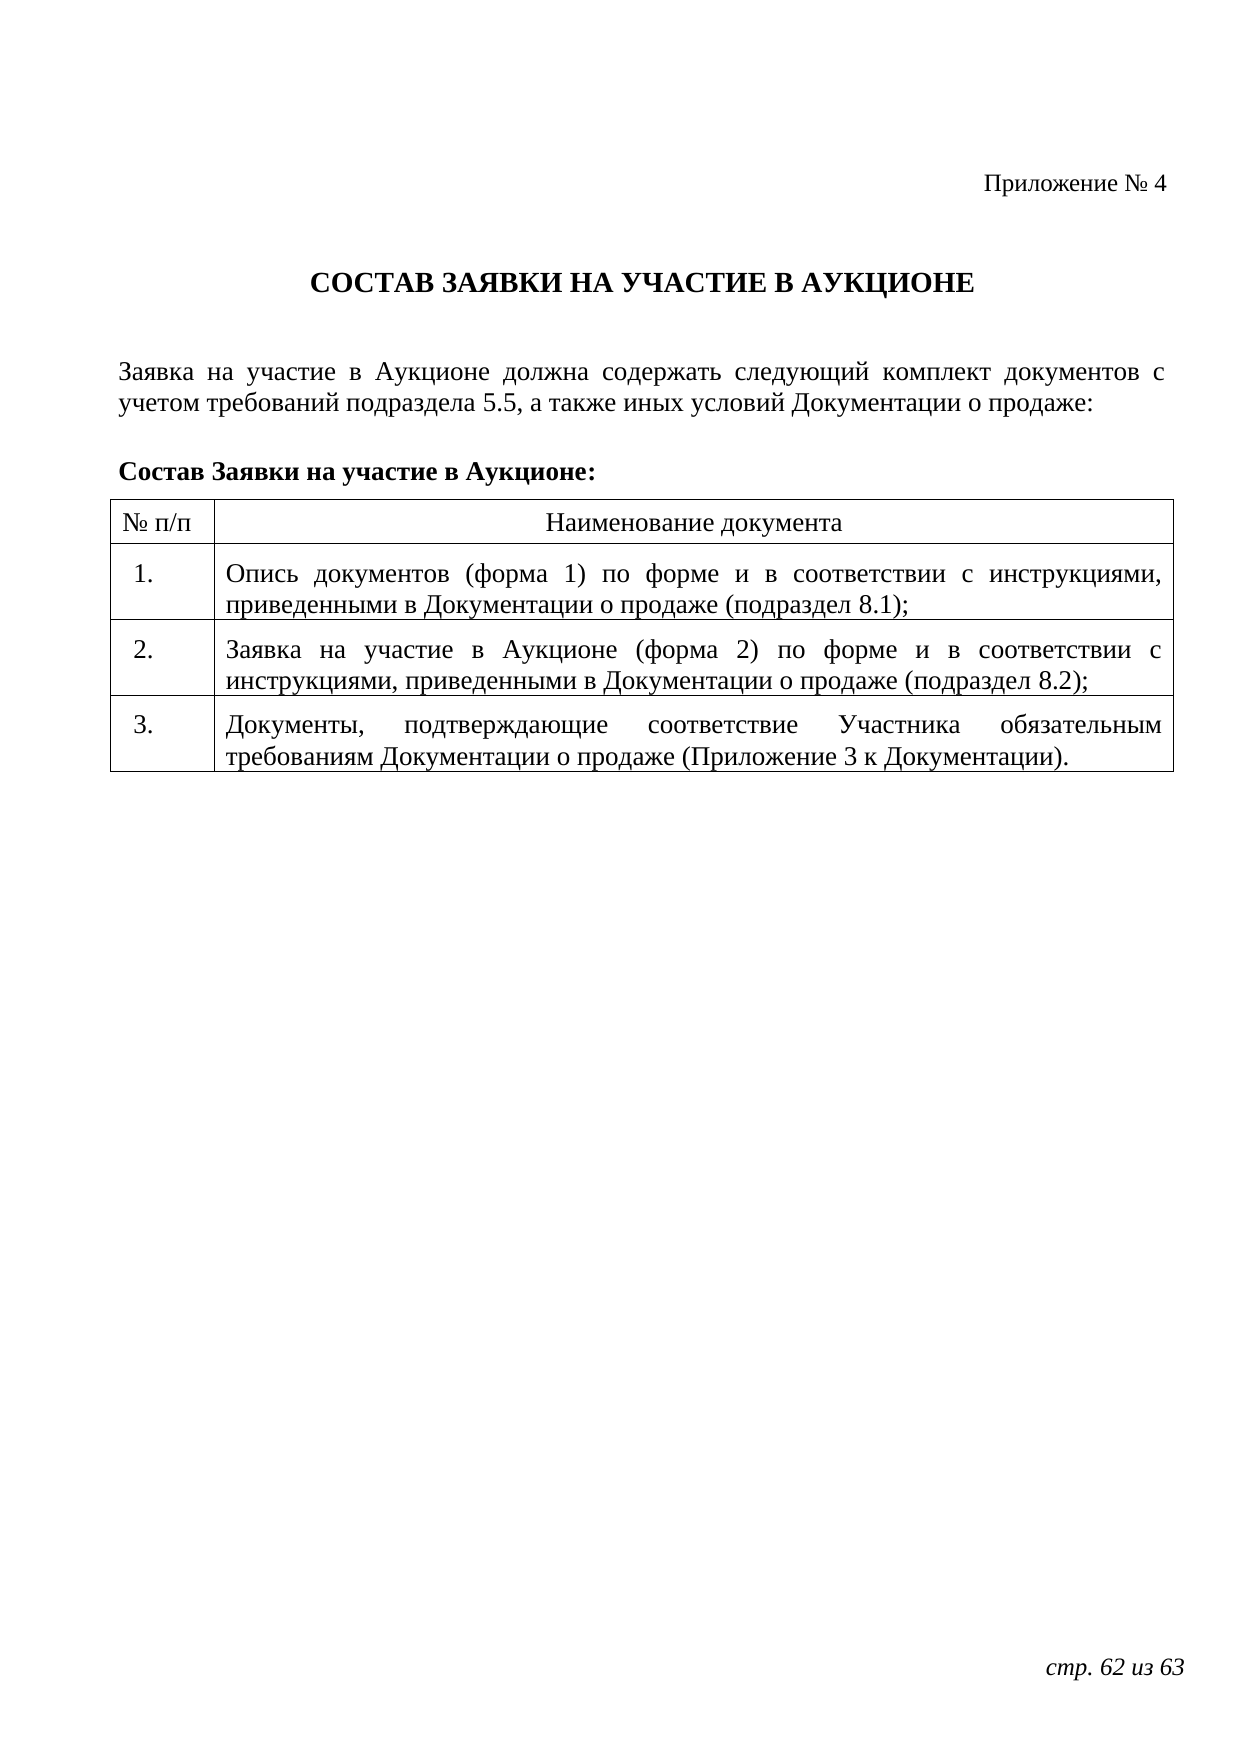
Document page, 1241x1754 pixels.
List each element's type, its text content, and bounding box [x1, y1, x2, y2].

table_header Наименование документа [215, 500, 1173, 543]
table_cell [111, 620, 214, 695]
subtitle Приложение № 4 [236, 168, 1167, 197]
table_cell Опись документов (форма 1) по форме и в соответствии с инструкциями, приведенными в Документации о продаже (подраздел 8.1); [215, 544, 1173, 619]
subtitle Состав Заявки на участие в Аукционе: [118, 455, 1167, 486]
table_cell Документы, подтверждающие соответствие Участника обязательным требованиям Документации о продаже (Приложение 3 к Документации). [215, 696, 1173, 771]
table_cell [111, 544, 214, 619]
table_cell [111, 696, 214, 771]
list СОСТАВ ЗАЯВКИ НА УЧАСТИЕ В АУКЦИОНЕ [118, 266, 1167, 299]
list Заявка на участие в Аукционе должна содержать следующий комплект документов с учетом требований подраздела 5.5, а также иных условий Документации о продаже: [118, 355, 1167, 417]
table_header № п/п [111, 500, 214, 543]
table_cell Заявка на участие в Аукционе (форма 2) по форме и в соответствии с инструкциями, приведенными в Документации о продаже (подраздел 8.2); [215, 620, 1173, 695]
